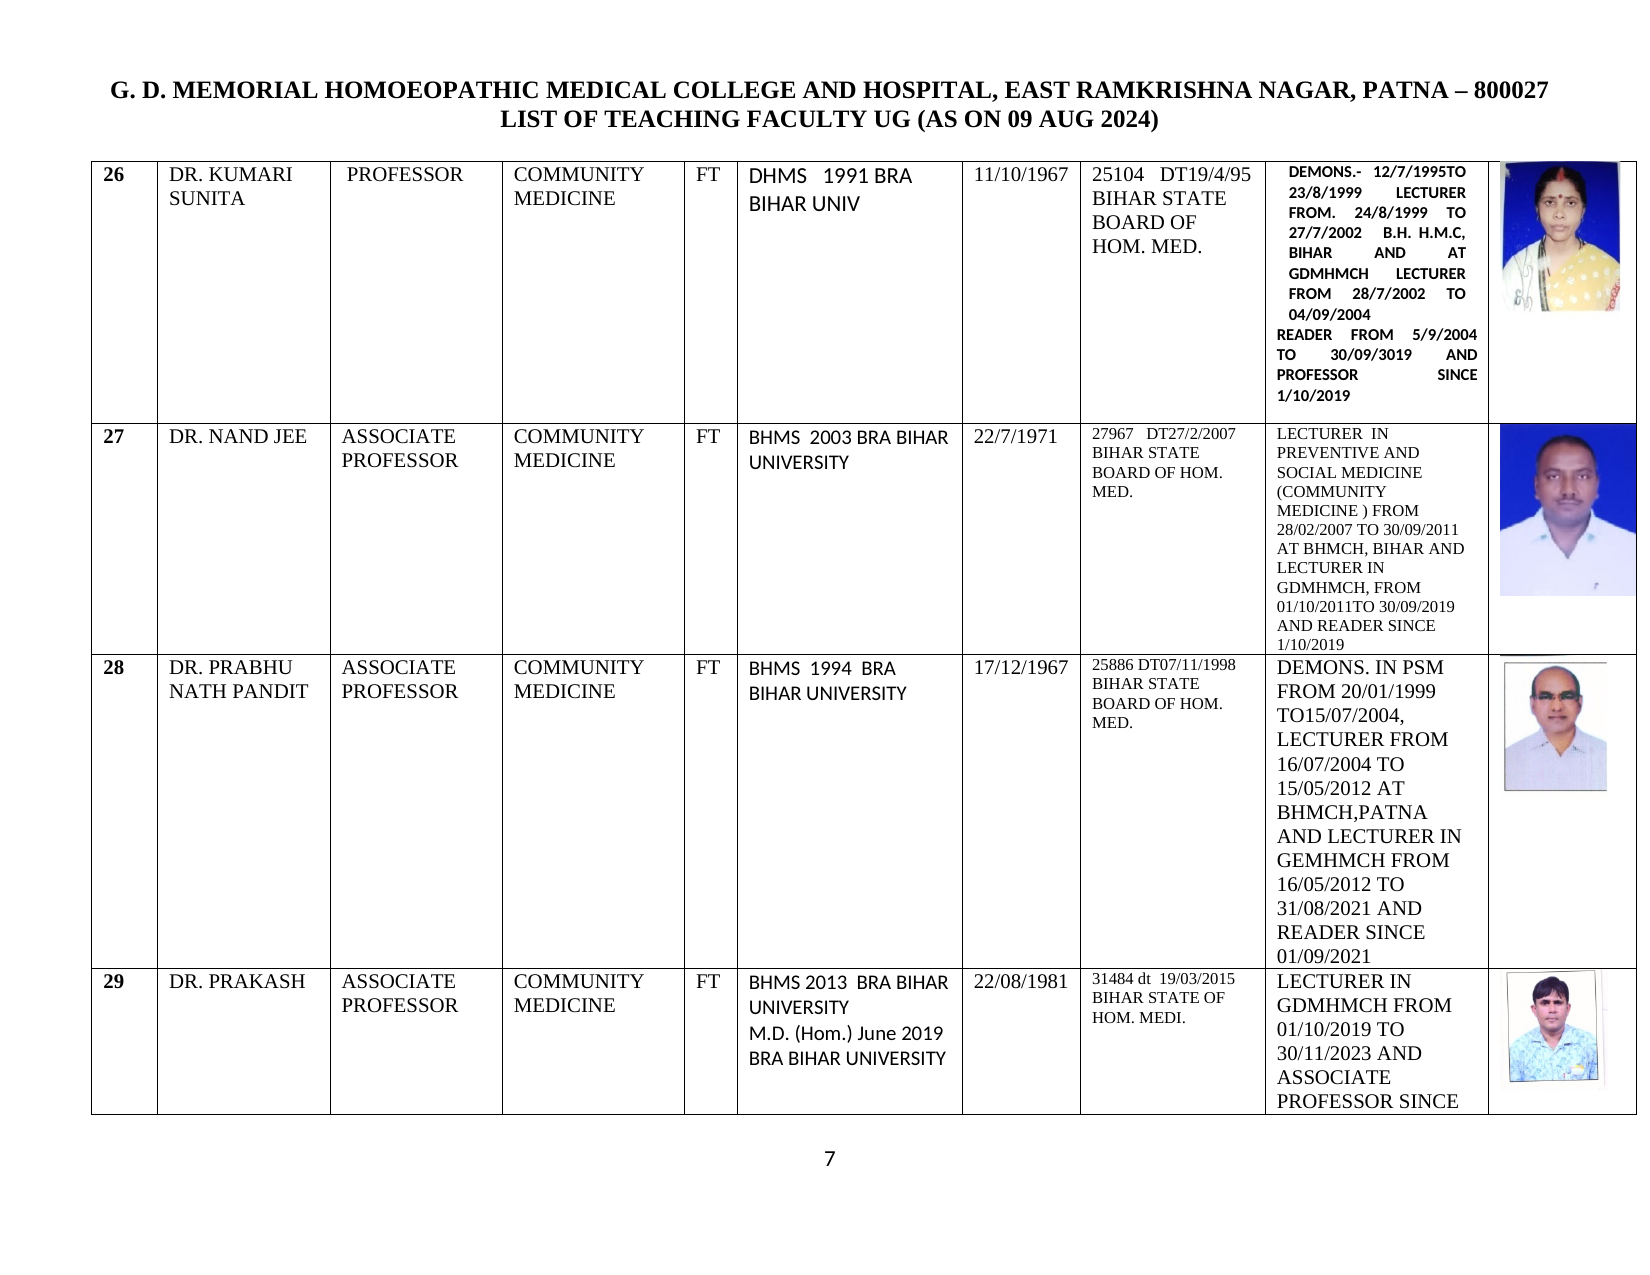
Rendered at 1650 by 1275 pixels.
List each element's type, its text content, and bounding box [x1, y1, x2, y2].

table_cell [1489, 162, 1636, 423]
table_cell 22/7/1971 [963, 424, 1080, 654]
picture [1500, 424, 1636, 596]
table_cell FT [685, 969, 737, 1113]
table_cell 29 [92, 969, 157, 1113]
table_cell 28 [92, 655, 157, 968]
table_cell DEMONS.- 12/7/1995TO 23/8/1999 LECTURER FROM. 24/8/1999 TO 27/7/2002 B.H. H.M.C, BIHAR AND AT GDMHMCH LECTURER FROM 28/7/2002 TO 04/09/2004 READER FROM 5/9/2004 TO 30/09/3019 AND PROFESSOR SINCE 1/10/2019 [1266, 162, 1488, 423]
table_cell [738, 969, 962, 1113]
table_cell ASSOCIATE PROFESSOR [331, 424, 502, 654]
table_cell DR. KUMARI SUNITA [158, 162, 330, 423]
picture [1500, 655, 1609, 799]
table_cell DR. PRAKASH [158, 969, 330, 1113]
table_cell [1081, 969, 1265, 1113]
table_cell ASSOCIATE PROFESSOR [331, 655, 502, 968]
table_cell 25104 DT19/4/95 BIHAR STATE BOARD OF HOM. MED. [1081, 162, 1265, 423]
table_cell PROFESSOR [331, 162, 502, 423]
table_cell BHMS 2003 BRA BIHAR UNIVERSITY [738, 424, 962, 654]
picture [1500, 161, 1621, 318]
table_cell COMMUNITY MEDICINE [503, 969, 684, 1113]
table_cell DR. PRABHU NATH PANDIT [158, 655, 330, 968]
table_cell COMMUNITY MEDICINE [503, 424, 684, 654]
table_cell ASSOCIATE PROFESSOR [331, 969, 502, 1113]
table_cell 22/08/1981 [963, 969, 1080, 1113]
table_cell DHMS 1991 BRA BIHAR UNIV [738, 162, 962, 423]
table_cell FT [685, 424, 737, 654]
table_cell 17/12/1967 [963, 655, 1080, 968]
table_cell FT [685, 162, 737, 423]
table_cell 11/10/1967 [963, 162, 1080, 423]
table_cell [1266, 969, 1488, 1113]
picture [1500, 969, 1609, 1091]
table_cell LECTURER IN PREVENTIVE AND SOCIAL MEDICINE (COMMUNITY MEDICINE ) FROM 28/02/2007 TO 30/09/2011 AT BHMCH, BIHAR AND LECTURER IN GDMHMCH, FROM 01/10/2011TO 30/09/2019 AND READER SINCE 1/10/2019 [1266, 424, 1488, 654]
table_cell FT [685, 655, 737, 968]
table_cell [1489, 655, 1636, 968]
table_cell 27 [92, 424, 157, 654]
table_cell 25886 DT07/11/1998 BIHAR STATE BOARD OF HOM. MED. [1081, 655, 1265, 968]
table_cell DEMONS. IN PSM FROM 20/01/1999 TO15/07/2004, LECTURER FROM 16/07/2004 TO 15/05/2012 AT BHMCH,PATNA AND LECTURER IN GEMHMCH FROM 16/05/2012 TO 31/08/2021 AND READER SINCE 01/09/2021 [1266, 655, 1488, 968]
table_cell BHMS 1994 BRA BIHAR UNIVERSITY [738, 655, 962, 968]
table_cell [1489, 424, 1636, 654]
table_cell 27967 DT27/2/2007 BIHAR STATE BOARD OF HOM. MED. [1081, 424, 1265, 654]
table_cell [1489, 969, 1636, 1113]
table_cell COMMUNITY MEDICINE [503, 655, 684, 968]
table_cell DR. NAND JEE [158, 424, 330, 654]
table_cell 26 [92, 162, 157, 423]
table_cell COMMUNITY MEDICINE [503, 162, 684, 423]
